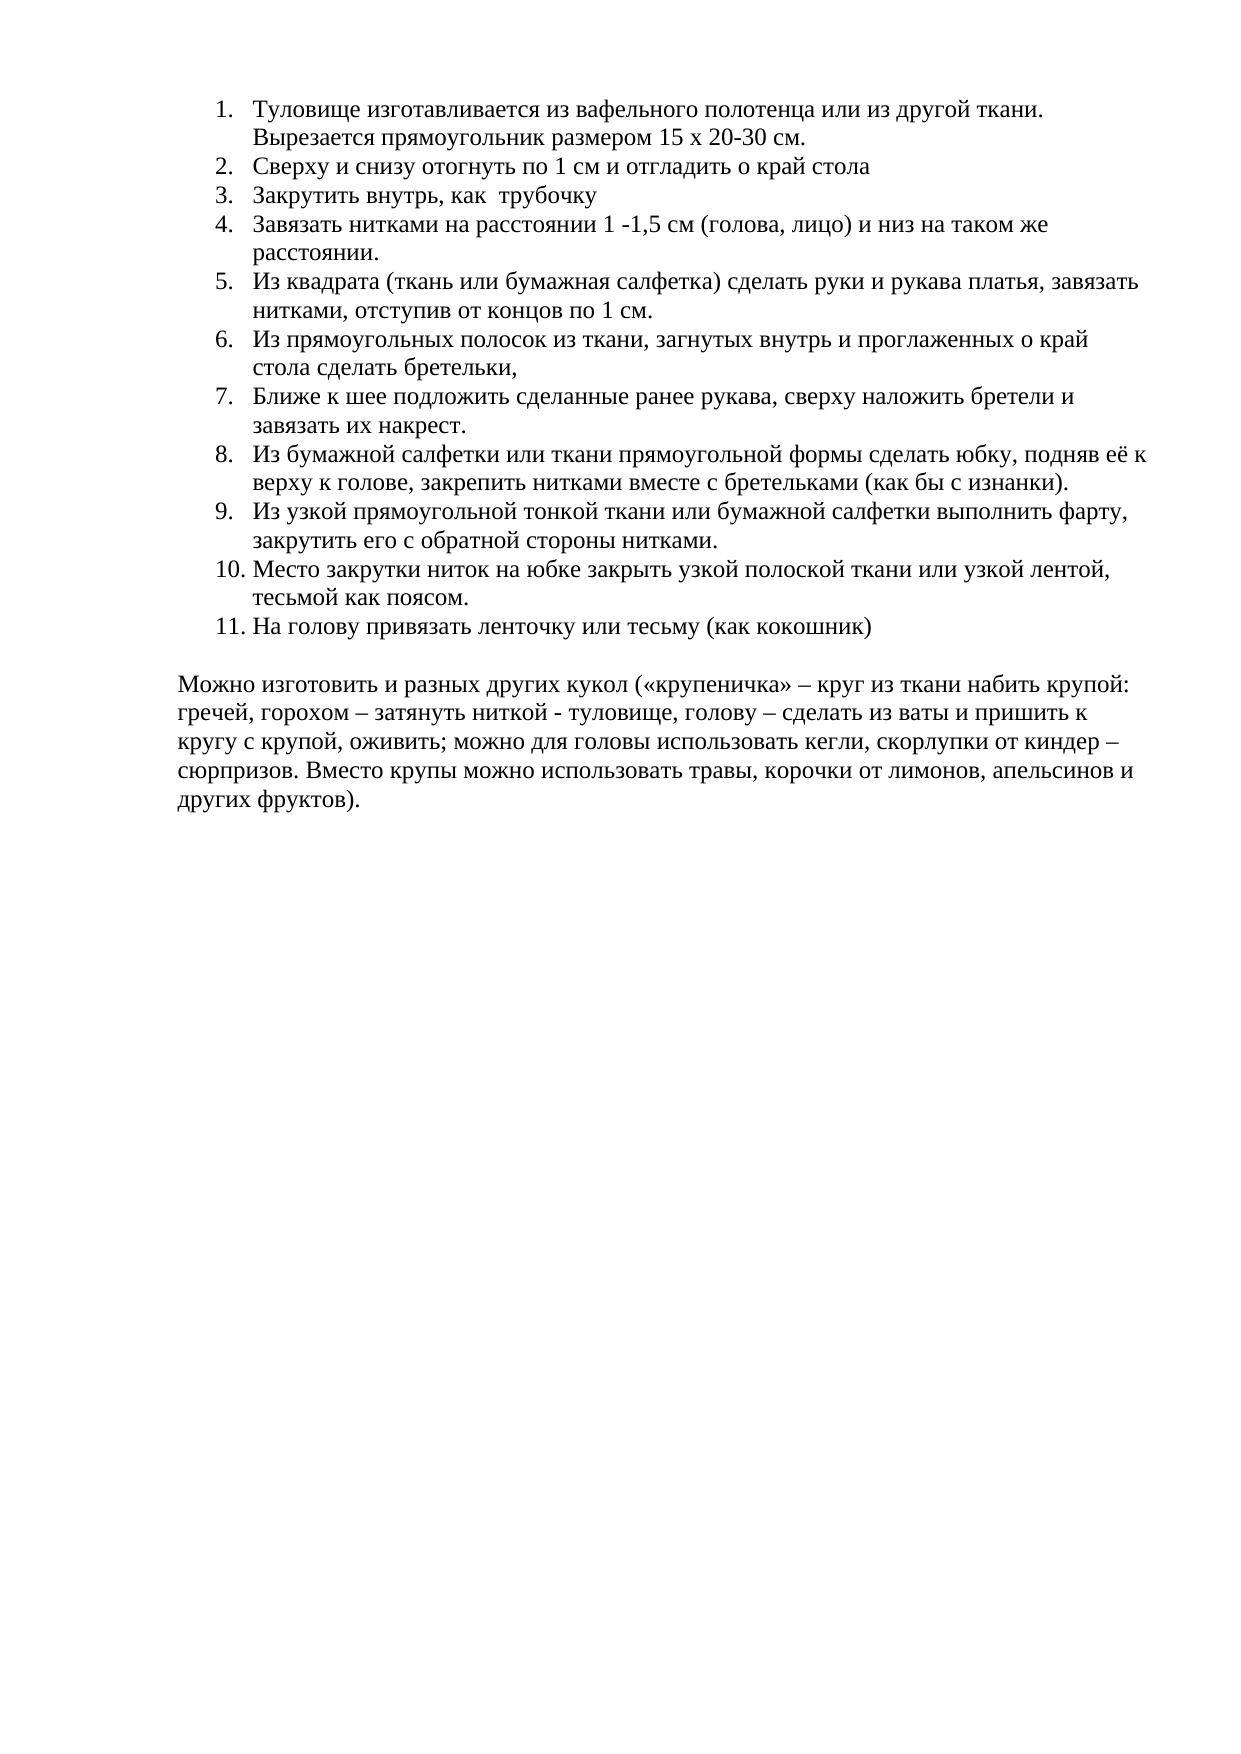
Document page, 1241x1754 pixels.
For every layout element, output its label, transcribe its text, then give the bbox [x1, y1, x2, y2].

list На голову привязать ленточку или тесьму (как кокошник) [215, 611, 1152, 640]
list Из бумажной салфетки или ткани прямоугольной формы сделать юбку, подняв её к верху к голове, закрепить нитками вместе с бретельками (как бы с изнанки). [215, 439, 1152, 496]
list Закрутить внутрь, как трубочку [215, 180, 1152, 209]
list Из узкой прямоугольной тонкой ткани или бумажной салфетки выполнить фарту, закрутить его с обратной стороны нитками. [215, 496, 1152, 554]
text Можно изготовить и разных других кукол («крупеничка» – круг из ткани набить крупой: гречей, горохом – затянуть ниткой - туловище, голову – сделать из ваты и пришить к кругу с крупой, оживить; можно для головы использовать кегли, скорлупки от киндер – сюрпризов. Вместо крупы можно использовать травы, корочки от лимонов, апельсинов и других фруктов). [177, 669, 1152, 812]
list Завязать нитками на расстоянии 1 (голова, лицо) и низ на таком же расстоянии. [215, 209, 1152, 266]
list Место закрутки ниток на юбке закрыть узкой полоской ткани или узкой лентой, тесьмой как поясом. [215, 554, 1152, 611]
list Ближе к шее подложить сделанные ранее рукава, сверху наложить бретели и завязать их накрест. [215, 381, 1152, 439]
list Сверху и снизу отогнуть по и отгладить о край стола [215, 151, 1152, 180]
list Из квадрата (ткань или бумажная салфетка) сделать руки и рукава платья, завязать нитками, отступив от концов по . [215, 266, 1152, 324]
list Из прямоугольных полосок из ткани, загнутых внутрь и проглаженных о край стола сделать бретельки, [215, 324, 1152, 381]
list Туловище изготавливается из вафельного полотенца или из другой ткани. Вырезается прямоугольник размером 15 х 20-. [215, 94, 1152, 151]
